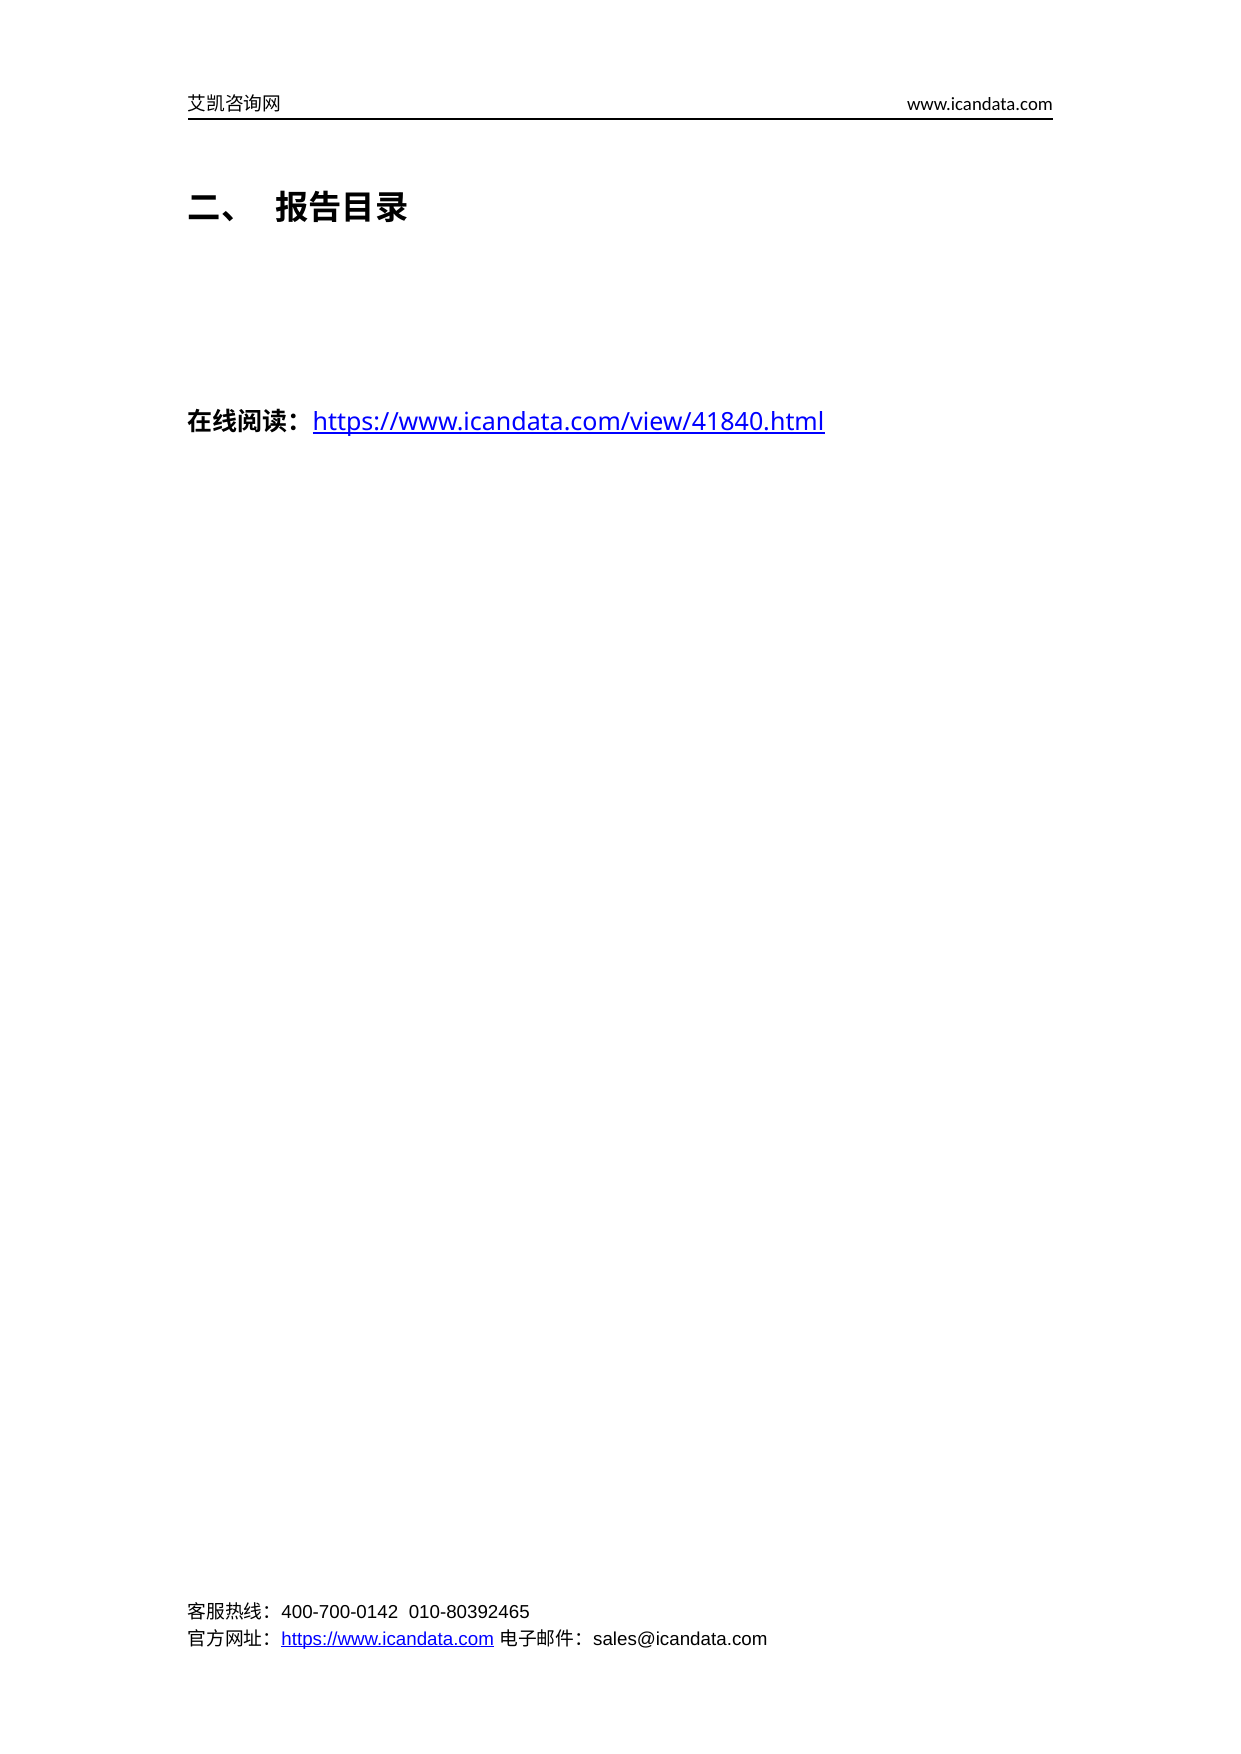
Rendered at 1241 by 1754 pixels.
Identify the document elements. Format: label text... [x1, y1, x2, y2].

text 在线阅读：https://www.icandata.com/view/41840.html [187, 387, 1053, 452]
subtitle 报告目录 [187, 172, 1053, 237]
